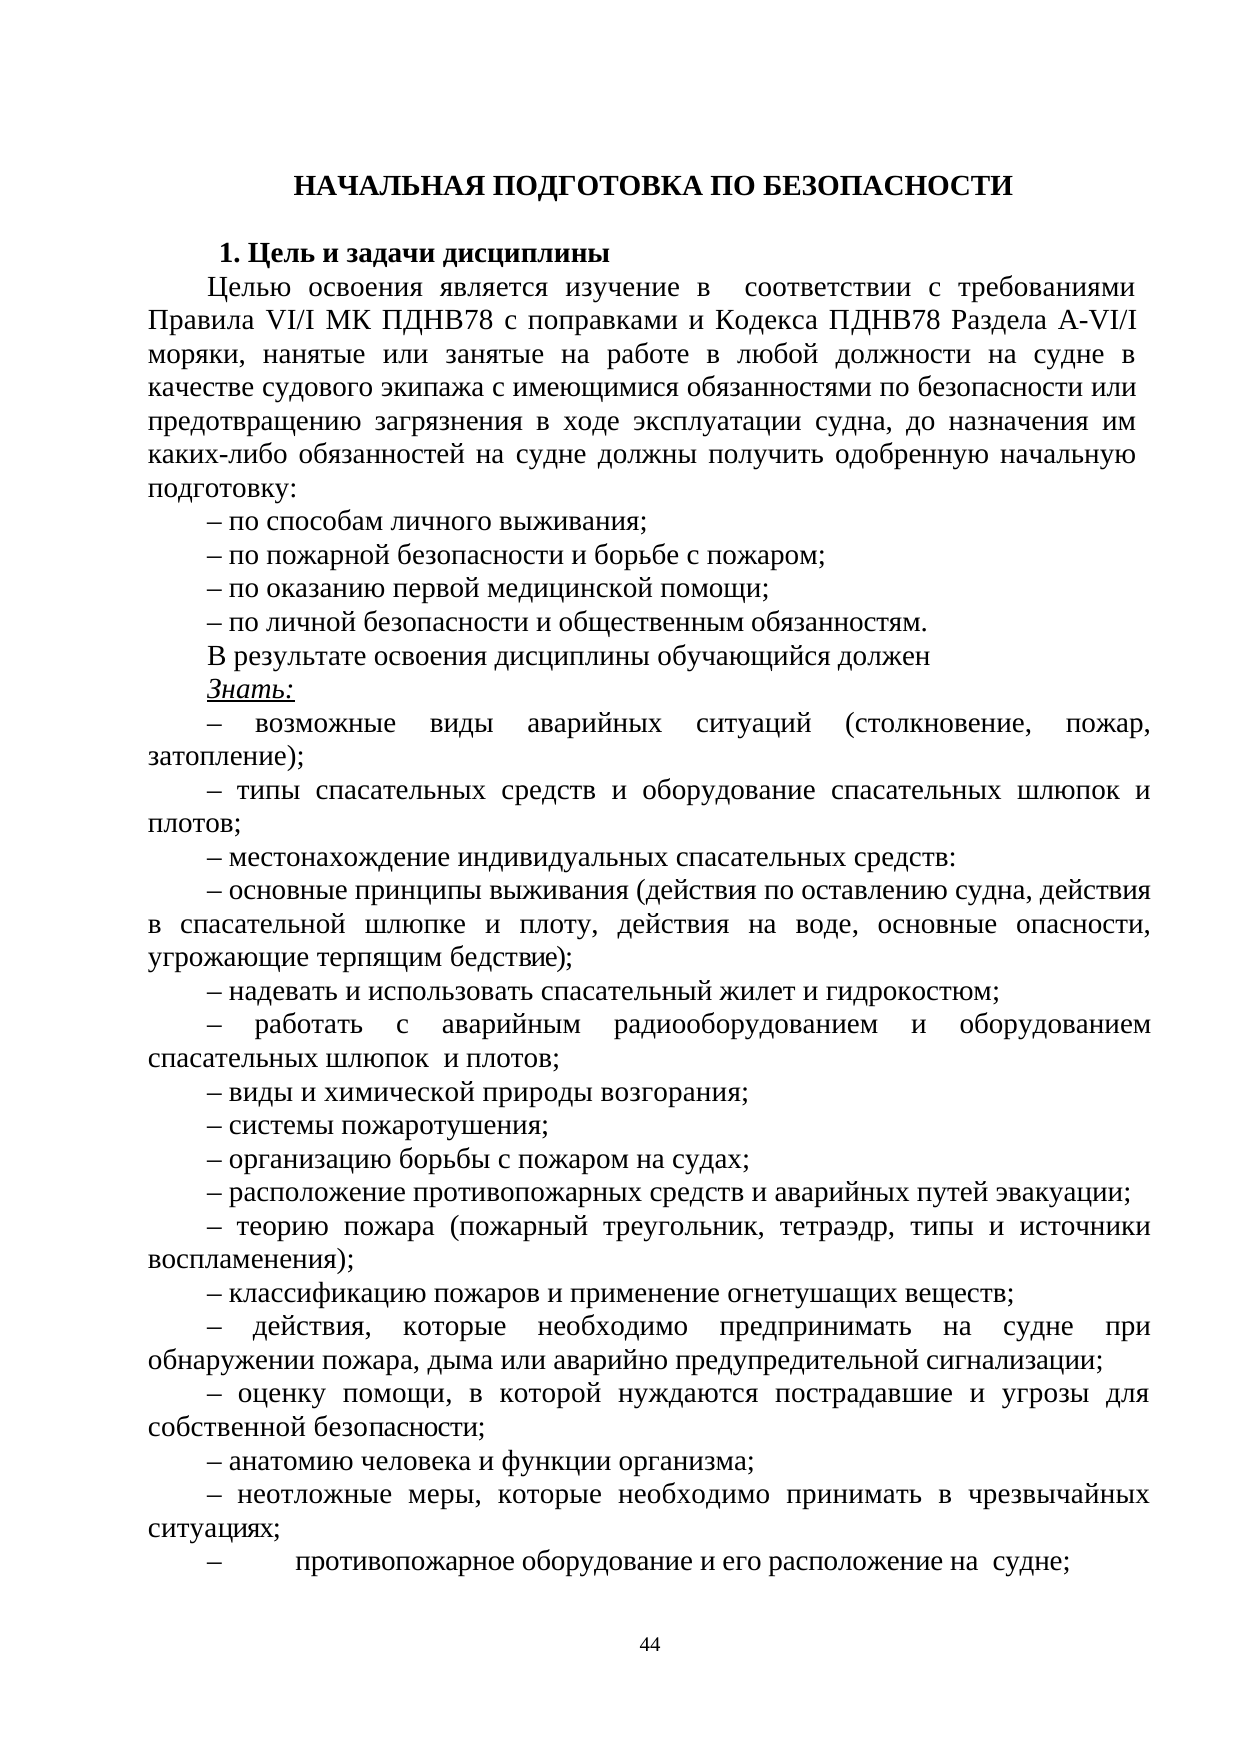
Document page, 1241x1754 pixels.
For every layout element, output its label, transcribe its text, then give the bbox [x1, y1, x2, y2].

subtitle НАЧАЛЬНАЯ ПОДГОТОВКА ПО БЕЗОПАСНОСТИ [148, 168, 1152, 202]
text – основные принципы выживания (действия по оставлению судна, действия в спасательной шлюпке и плоту, действия на воде, основные опасности, угрожающие терпящим бедствие); [148, 872, 1152, 973]
text – типы спасательных средств и оборудование спасательных шлюпок и плотов; [148, 772, 1152, 839]
text – местонахождение индивидуальных спасательных средств: [148, 839, 1152, 872]
text – неотложные меры, которые необходимо принимать в чрезвычайных ситуациях; [148, 1476, 1152, 1543]
text – по пожарной безопасности и борьбе с пожаром; [148, 537, 1152, 571]
text В результате освоения дисциплины обучающийся должен [148, 638, 1152, 671]
text – виды и химической природы возгорания; [148, 1074, 1152, 1107]
text – возможные виды аварийных ситуаций (столкновение, пожар, затопление); [148, 705, 1152, 772]
text – противопожарное оборудование и его расположение на судне; [148, 1543, 1152, 1577]
text – действия, которые необходимо предпринимать на судне при обнаружении пожара, дыма или аварийно предупредительной сигнализации; [148, 1308, 1152, 1376]
text – расположение противопожарных средств и аварийных путей эвакуации; [148, 1174, 1152, 1208]
text Знать: [148, 671, 1152, 705]
text – классификацию пожаров и применение огнетушащих веществ; [148, 1275, 1152, 1308]
text Целью освоения является изучение в соответствии с требованиями Правила VI/I МК ПДНВ78 с поправками и Кодекса ПДНВ78 Раздела A-VI/I моряки, нанятые или занятые на работе в любой должности на судне в качестве судового экипажа с имеющимися обязанностями по безопасности или предотвращению загрязнения в ходе эксплуатации судна, до назначения им каких-либо обязанностей на судне должны получить одобренную начальную подготовку: [148, 269, 1137, 503]
text – работать с аварийным радиооборудованием и оборудованием спасательных шлюпок и плотов; [148, 1007, 1152, 1074]
text – теорию пожара (пожарный треугольник, тетраэдр, типы и источники воспламенения); [148, 1208, 1152, 1275]
text – по личной безопасности и общественным обязанностям. [148, 604, 1152, 638]
text – оценку помощи, в которой нуждаются пострадавшие и угрозы для собственной безопасности; [148, 1376, 1152, 1443]
text 1. Цель и задачи дисциплины [148, 235, 1152, 269]
text – по оказанию первой медицинской помощи; [148, 571, 1152, 604]
text – анатомию человека и функции организма; [148, 1443, 1152, 1476]
text – надевать и использовать спасательный жилет и гидрокостюм; [148, 973, 1152, 1007]
text – системы пожаротушения; [148, 1107, 1152, 1141]
text – по способам личного выживания; [148, 503, 1152, 537]
text – организацию борьбы с пожаром на судах; [148, 1141, 1152, 1174]
